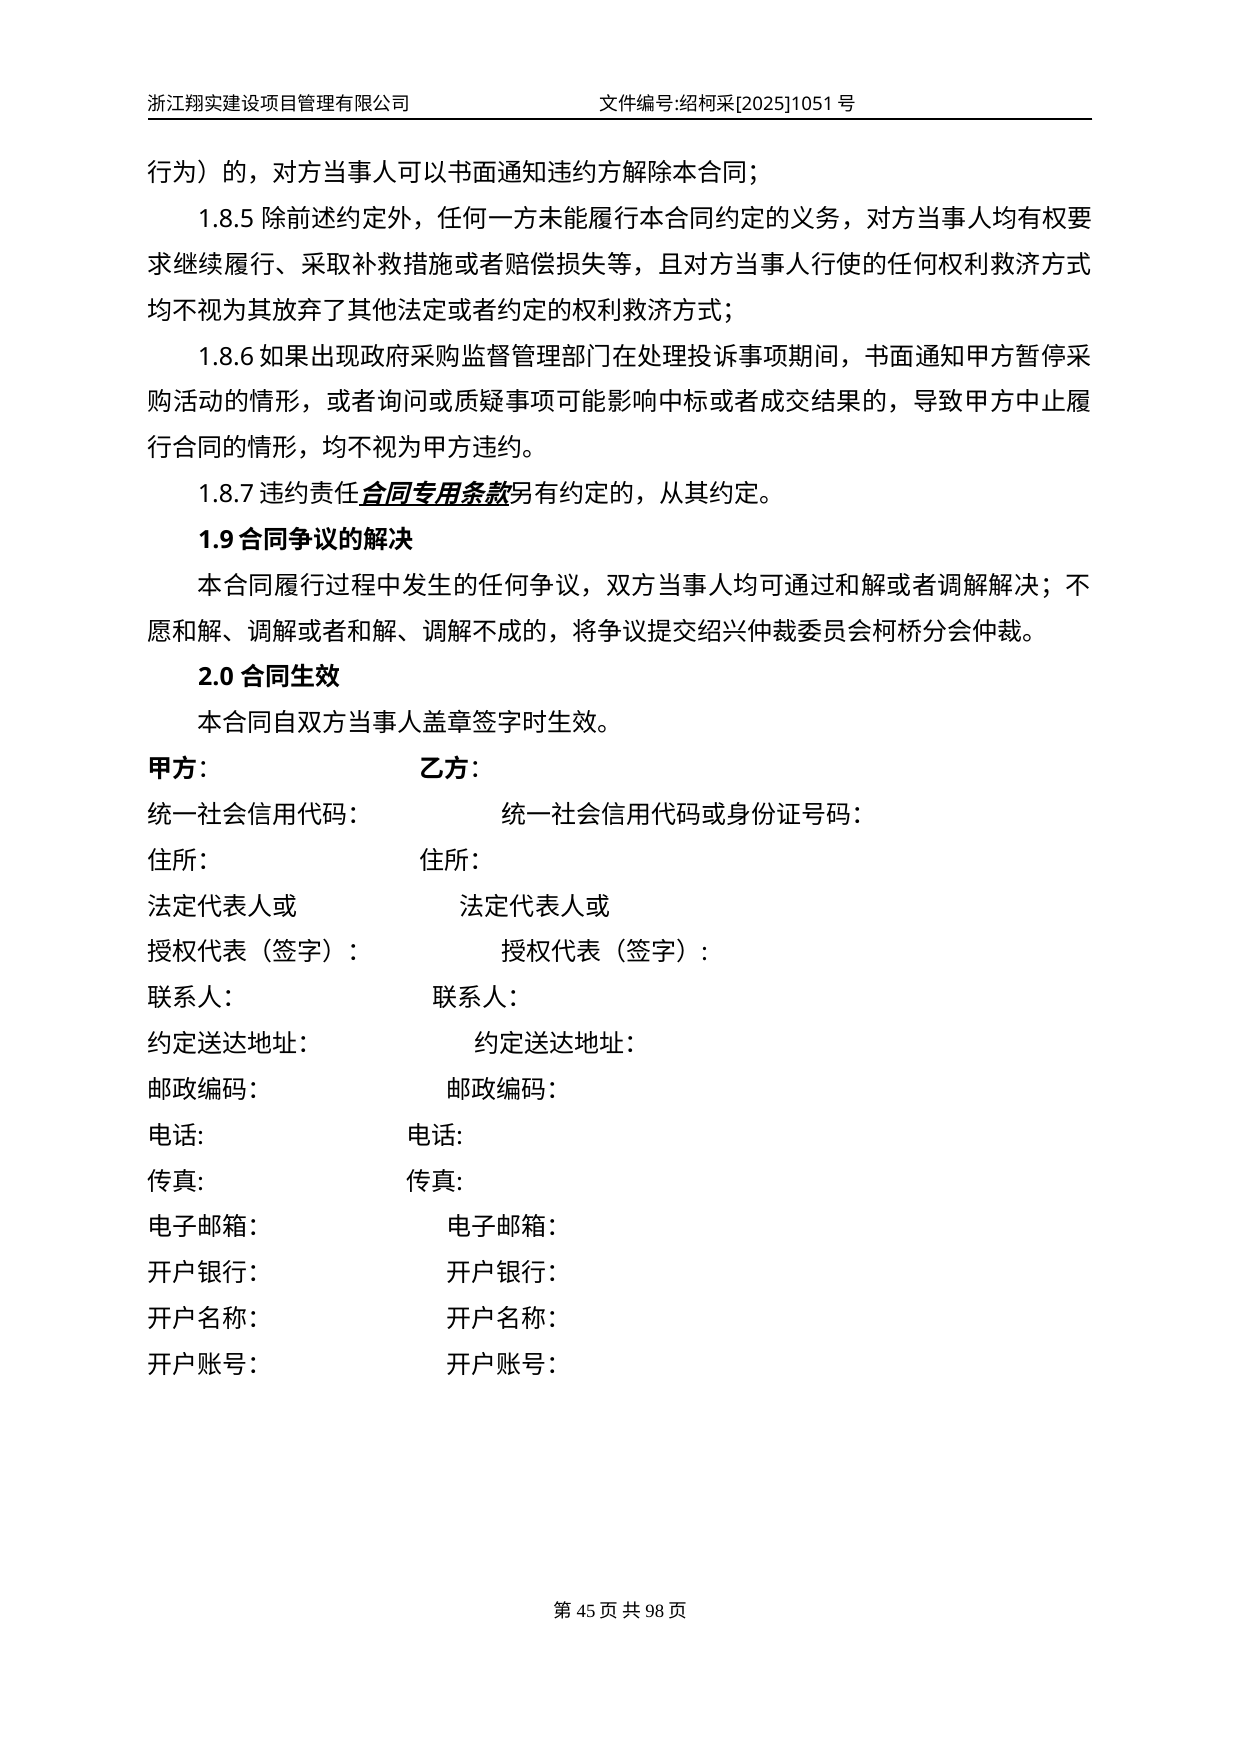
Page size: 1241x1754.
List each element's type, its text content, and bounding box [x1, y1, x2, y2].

text 统一社会信用代码： 统一社会信用代码或身份证号码： [148, 787, 1092, 832]
text 1.8.5 除前述约定外，任何一方未能履行本合同约定的义务，对方当事人均有权要求继续履行、采取补救措施或者赔偿损失等，且对方当事人行使的任何权利救济方式均不视为其放弃了其他法定或者约定的权利救济方式； [148, 191, 1092, 328]
text 邮政编码： 邮政编码： [148, 1062, 1092, 1107]
text 开户账号： 开户账号： [148, 1337, 1092, 1382]
text 1.8.6如果出现政府采购监督管理部门在处理投诉事项期间，书面通知甲方暂停采购活动的情形，或者询问或质疑事项可能影响中标或者成交结果的，导致甲方中止履行合同的情形，均不视为甲方违约。 [148, 328, 1092, 466]
text 开户名称： 开户名称： [148, 1291, 1092, 1337]
text 电话: 电话: [148, 1107, 1092, 1153]
text 电子邮箱： 电子邮箱： [148, 1199, 1092, 1245]
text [148, 145, 1092, 191]
text 甲方： 乙方： [148, 741, 1092, 787]
text 1.8.7违约责任合同专用条款另有约定的，从其约定。 [148, 466, 1092, 512]
text 2.0 合同生效 [148, 649, 1092, 695]
text 住所： 住所： [148, 832, 1092, 878]
text 法定代表人或 法定代表人或 [148, 878, 1092, 924]
text 开户银行： 开户银行： [148, 1245, 1092, 1291]
text 联系人： 联系人： [148, 970, 1092, 1016]
text 1.9合同争议的解决 [148, 512, 1092, 557]
text 授权代表（签字）： 授权代表（签字）: [148, 924, 1092, 970]
text 传真: 传真: [148, 1153, 1092, 1199]
text 本合同自双方当事人盖章签字时生效。 [148, 695, 1092, 741]
text 约定送达地址： 约定送达地址： [148, 1016, 1092, 1062]
text 本合同履行过程中发生的任何争议，双方当事人均可通过和解或者调解解决；不愿和解、调解或者和解、调解不成的，将争议提交绍兴仲裁委员会柯桥分会仲裁。 [148, 557, 1092, 649]
